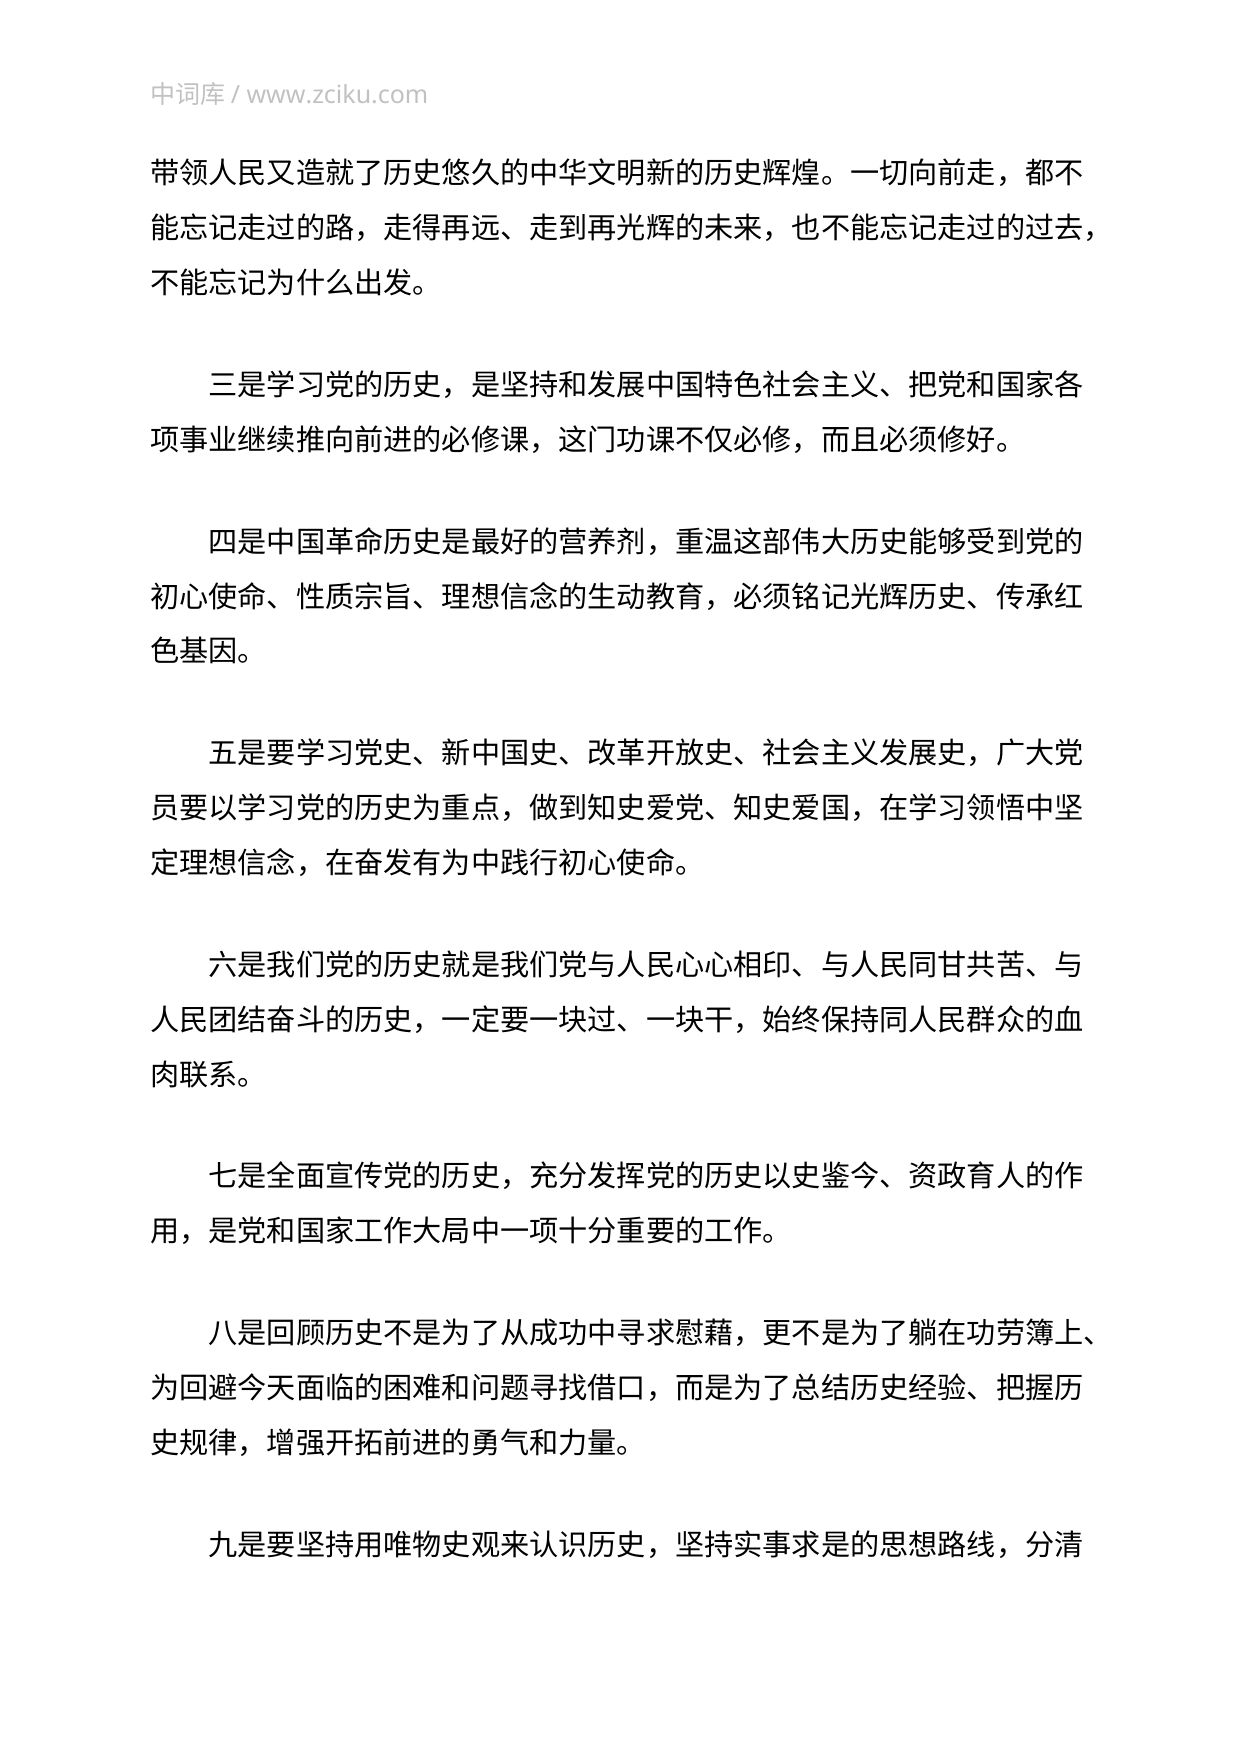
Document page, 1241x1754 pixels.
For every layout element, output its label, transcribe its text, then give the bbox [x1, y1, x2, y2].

text 五是要学习党史、新中国史、改革开放史、社会主义发展史，广大党员要以学习党的历史为重点，做到知史爱党、知史爱国，在学习领悟中坚定理想信念，在奋发有为中践行初心使命。 [150, 730, 1090, 882]
text 四是中国革命历史是最好的营养剂，重温这部伟大历史能够受到党的初心使命、性质宗旨、理想信念的生动教育，必须铭记光辉历史、传承红色基因。 [150, 518, 1090, 670]
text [150, 150, 1090, 302]
text 三是学习党的历史，是坚持和发展中国特色社会主义、把党和国家各项事业继续推向前进的必修课，这门功课不仅必修，而且必须修好。 [150, 362, 1090, 459]
text 八是回顾历史不是为了从成功中寻求慰藉，更不是为了躺在功劳簿上、为回避今天面临的困难和问题寻找借口，而是为了总结历史经验、把握历史规律，增强开拓前进的勇气和力量。 [150, 1309, 1090, 1462]
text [150, 1521, 1090, 1563]
text 七是全面宣传党的历史，充分发挥党的历史以史鉴今、资政育人的作用，是党和国家工作大局中一项十分重要的工作。 [150, 1153, 1090, 1250]
text 六是我们党的历史就是我们党与人民心心相印、与人民同甘共苦、与人民团结奋斗的历史，一定要一块过、一块干，始终保持同人民群众的血肉联系。 [150, 941, 1090, 1093]
